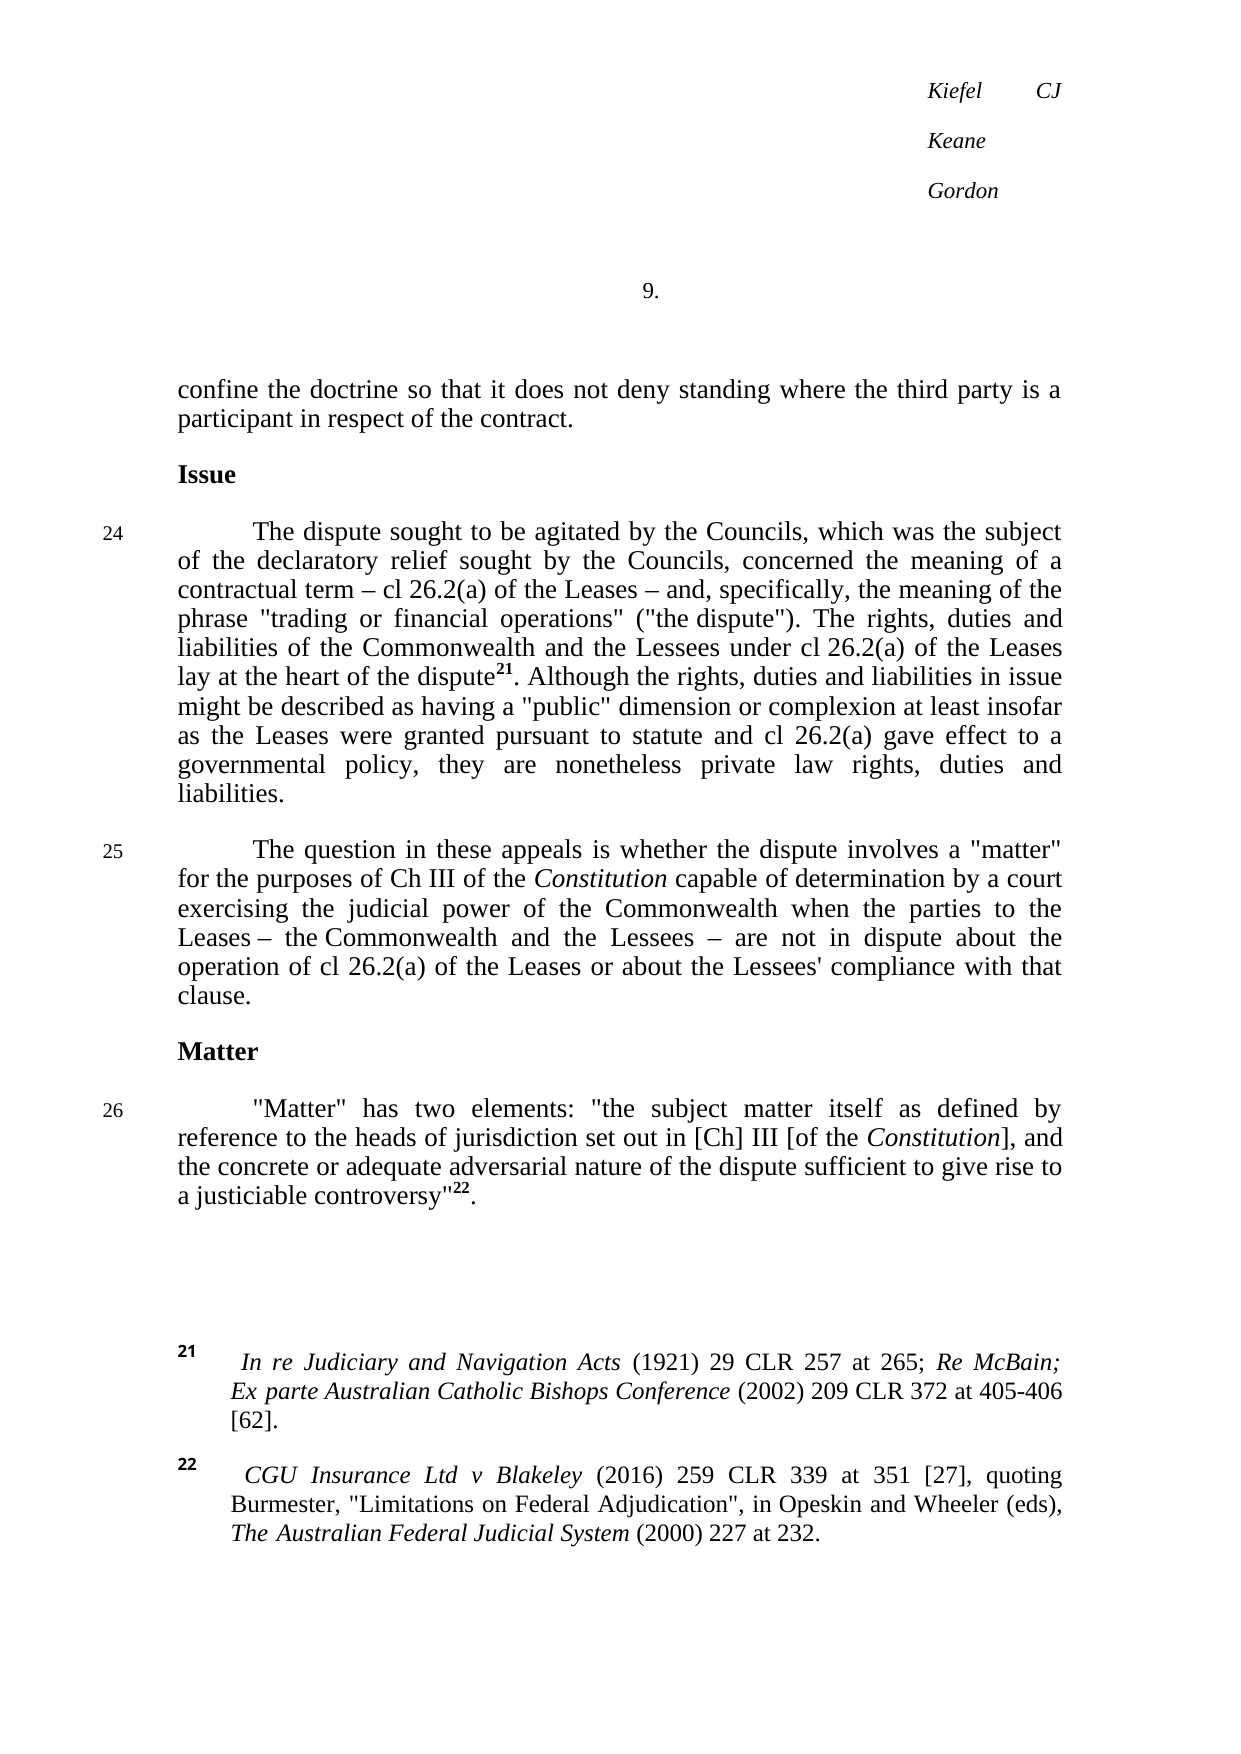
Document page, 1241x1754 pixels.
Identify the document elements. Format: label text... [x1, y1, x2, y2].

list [102, 375, 1063, 433]
subtitle Matter [177, 1037, 1063, 1067]
list The question in these appeals is whether the dispute involves a "matter" for the purposes of Ch III of the Constitution capable of determination by a court exercising the judicial power of the Commonwealth when the parties to the Leases – the Commonwealth and the Lessees – are not in dispute about the operation of cl 26.2(a) of the Leases or about the Lessees' compliance with that clause. [102, 835, 1063, 1010]
list The dispute sought to be agitated by the Councils, which was the subject of the declaratory relief sought by the Councils, concerned the meaning of a contractual term – cl 26.2(a) of the Leases – and, specifically, the meaning of the phrase "trading or financial operations" ("the dispute"). The rights, duties and liabilities of the Commonwealth and the Lessees under cl 26.2(a) of the Leases lay at the heart of the dispute. Although the rights, duties and liabilities in issue might be described as having a "public" dimension or complexion at least insofar as the Leases were granted pursuant to statute and cl 26.2(a) gave effect to a governmental policy, they are nonetheless private law rights, duties and liabilities. [102, 517, 1063, 808]
list "Matter" has two elements: "the subject matter itself as defined by reference to the heads of jurisdiction set out in [Ch] III [of the Constitution], and the concrete or adequate adversarial nature of the dispute sufficient to give rise to a justiciable controversy". [102, 1094, 1063, 1210]
subtitle Issue [177, 460, 1063, 489]
